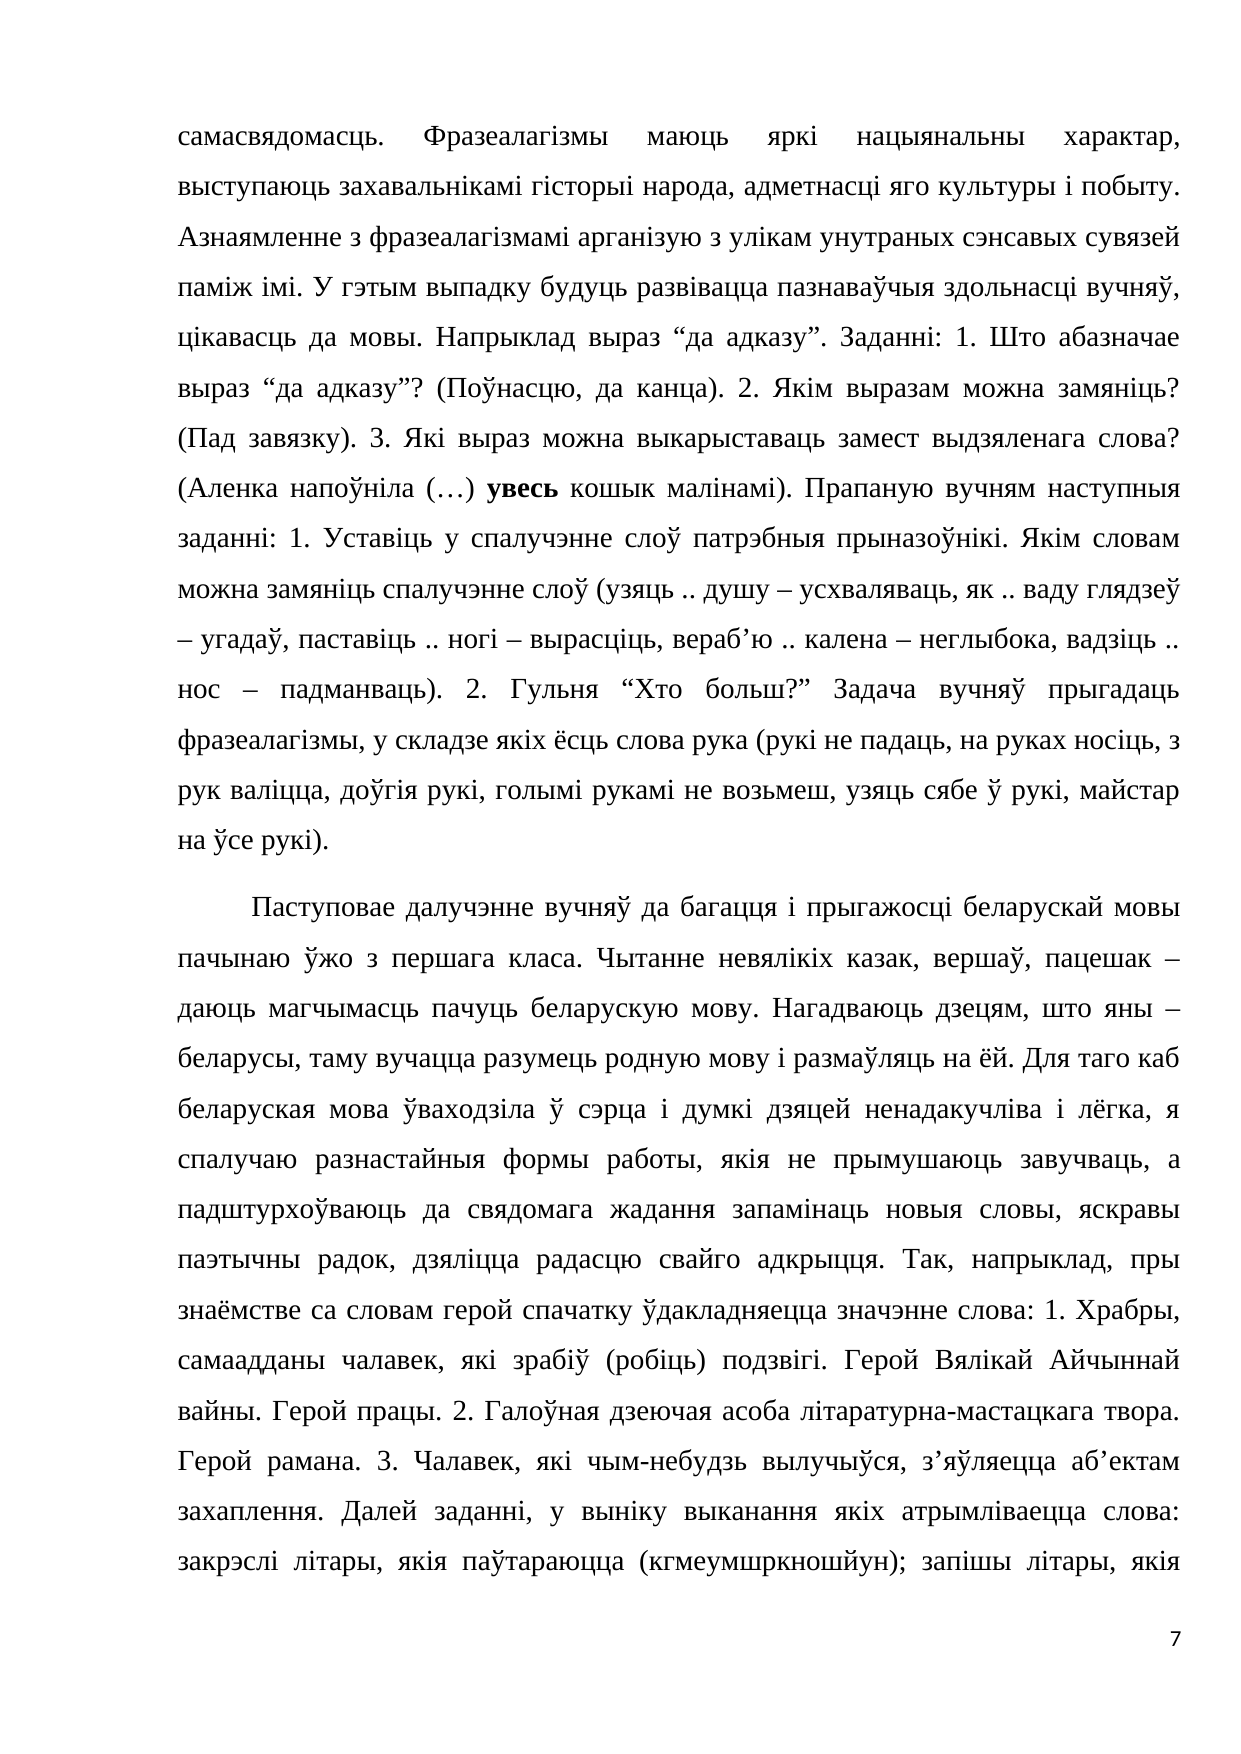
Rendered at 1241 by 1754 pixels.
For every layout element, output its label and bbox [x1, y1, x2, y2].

text [177, 118, 1181, 856]
text [177, 889, 1181, 1577]
